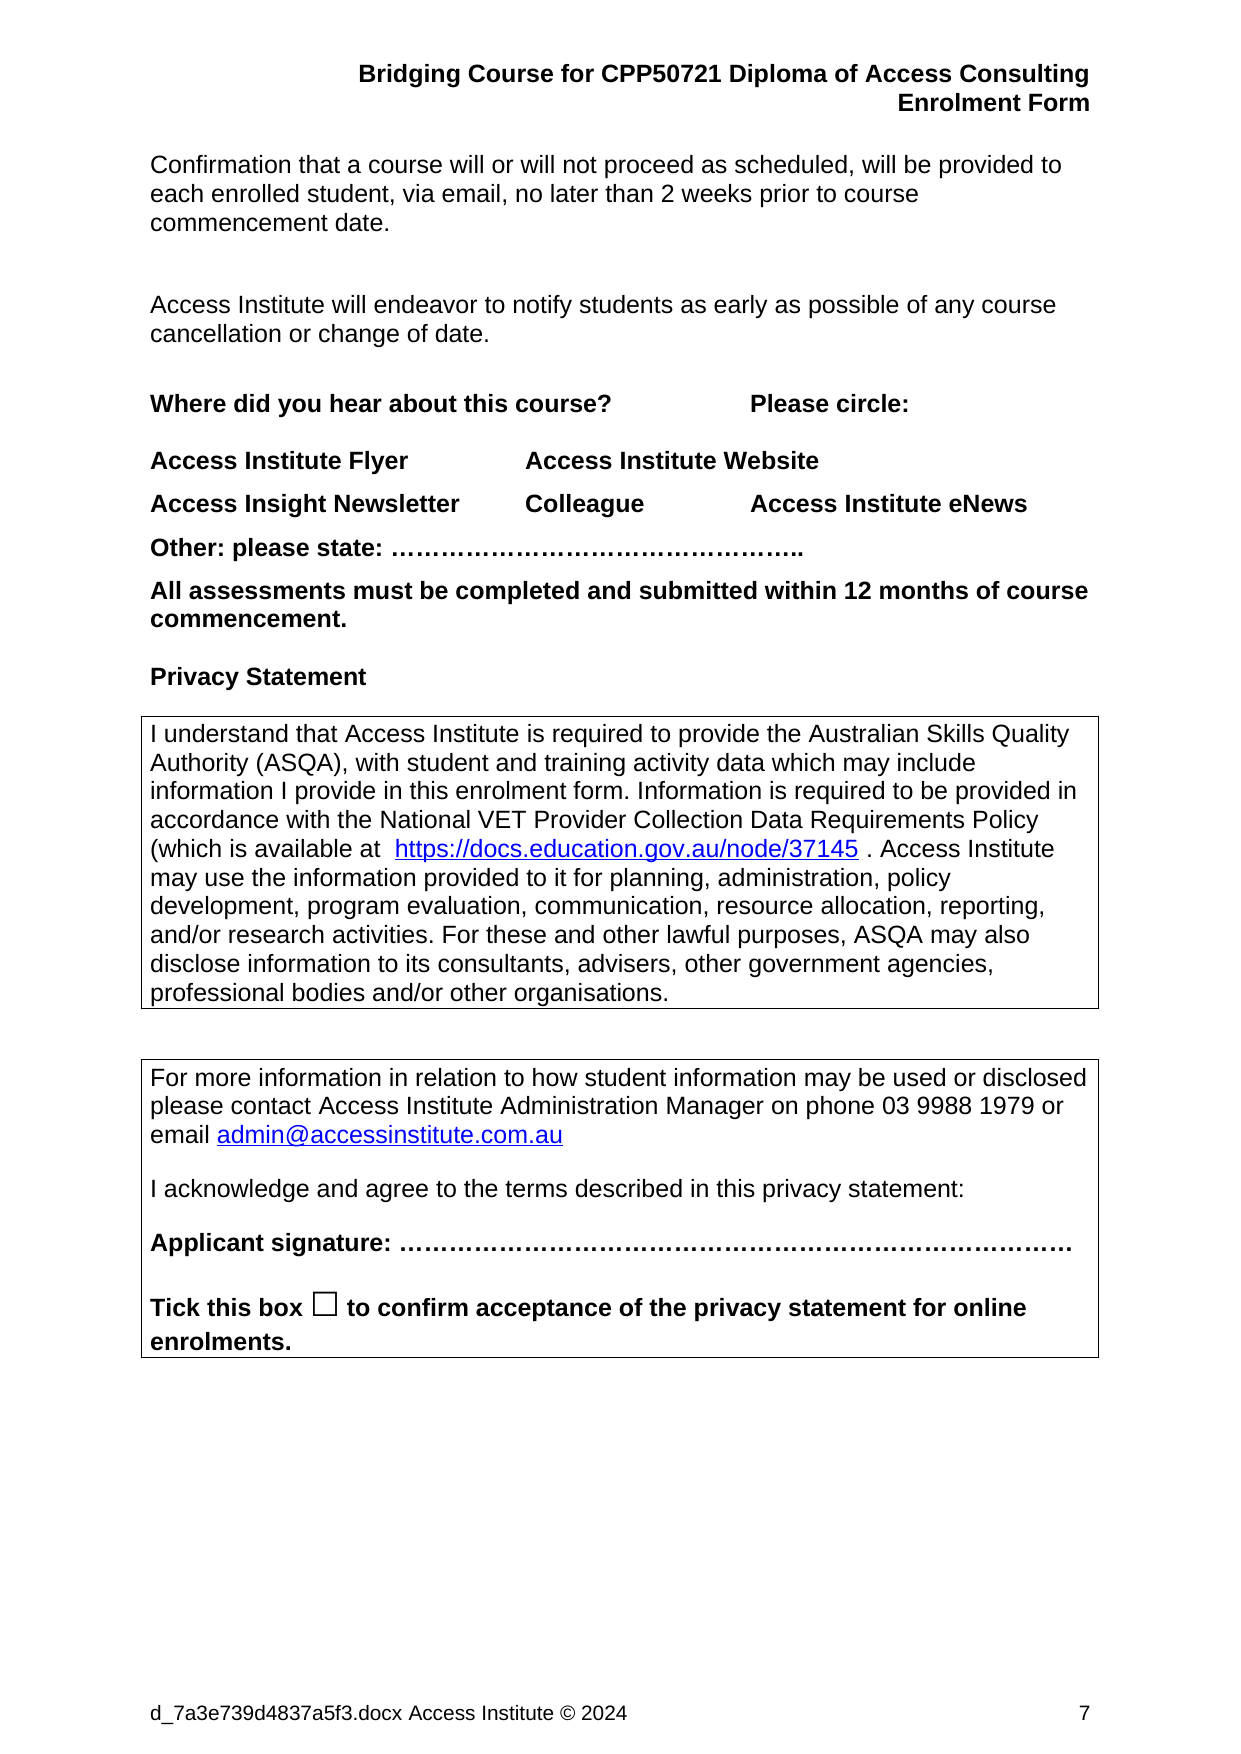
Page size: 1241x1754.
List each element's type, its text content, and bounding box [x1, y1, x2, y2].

text Other: please state: ………………………………………….. [150, 532, 1090, 561]
text I understand that Access Institute is required to provide the Australian Skills Quality Authority (ASQA), with student and training activity data which may include information I provide in this enrolment form. Information is required to be provided in accordance with the National VET Provider Collection Data Requirements Policy (which is available at https://docs.education.gov.au/node/37145 . Access Institute may use the information provided to it for planning, administration, policy development, program evaluation, communication, resource allocation, reporting, and/or research activities. For these and other lawful purposes, ASQA may also disclose information to its consultants, advisers, other government agencies, professional bodies and/or other organisations. [142, 717, 1098, 1008]
text All assessments must be completed and submitted within 12 months of course commencement. [150, 576, 1090, 633]
text I acknowledge and agree to the terms described in this privacy statement: [142, 1171, 1098, 1202]
text Confirmation that a course will or will not proceed as scheduled, will be provided to each enrolled student, via email, no later than 2 weeks prior to course commencement date. [150, 150, 1090, 236]
text Access Institute will endeavor to notify students as early as possible of any course cancellation or change of date. [150, 290, 1090, 347]
text Applicant signature: ……………………………………………………………………… [142, 1224, 1098, 1256]
text Tick this box to confirm acceptance of the privacy statement for online enrolments. [142, 1278, 1098, 1357]
text Where did you hear about this course? Please circle: [150, 389, 1090, 417]
text For more information in relation to how student information may be used or disclosed please contact Access Institute Administration Manager on phone 03 9988 1979 or email admin@accessinstitute.com.au [142, 1060, 1098, 1149]
text Access Institute Flyer Access Institute Website [150, 446, 1090, 475]
text Access Insight Newsletter Colleague Access Institute eNews [150, 489, 1090, 518]
text Privacy Statement [150, 662, 1090, 691]
